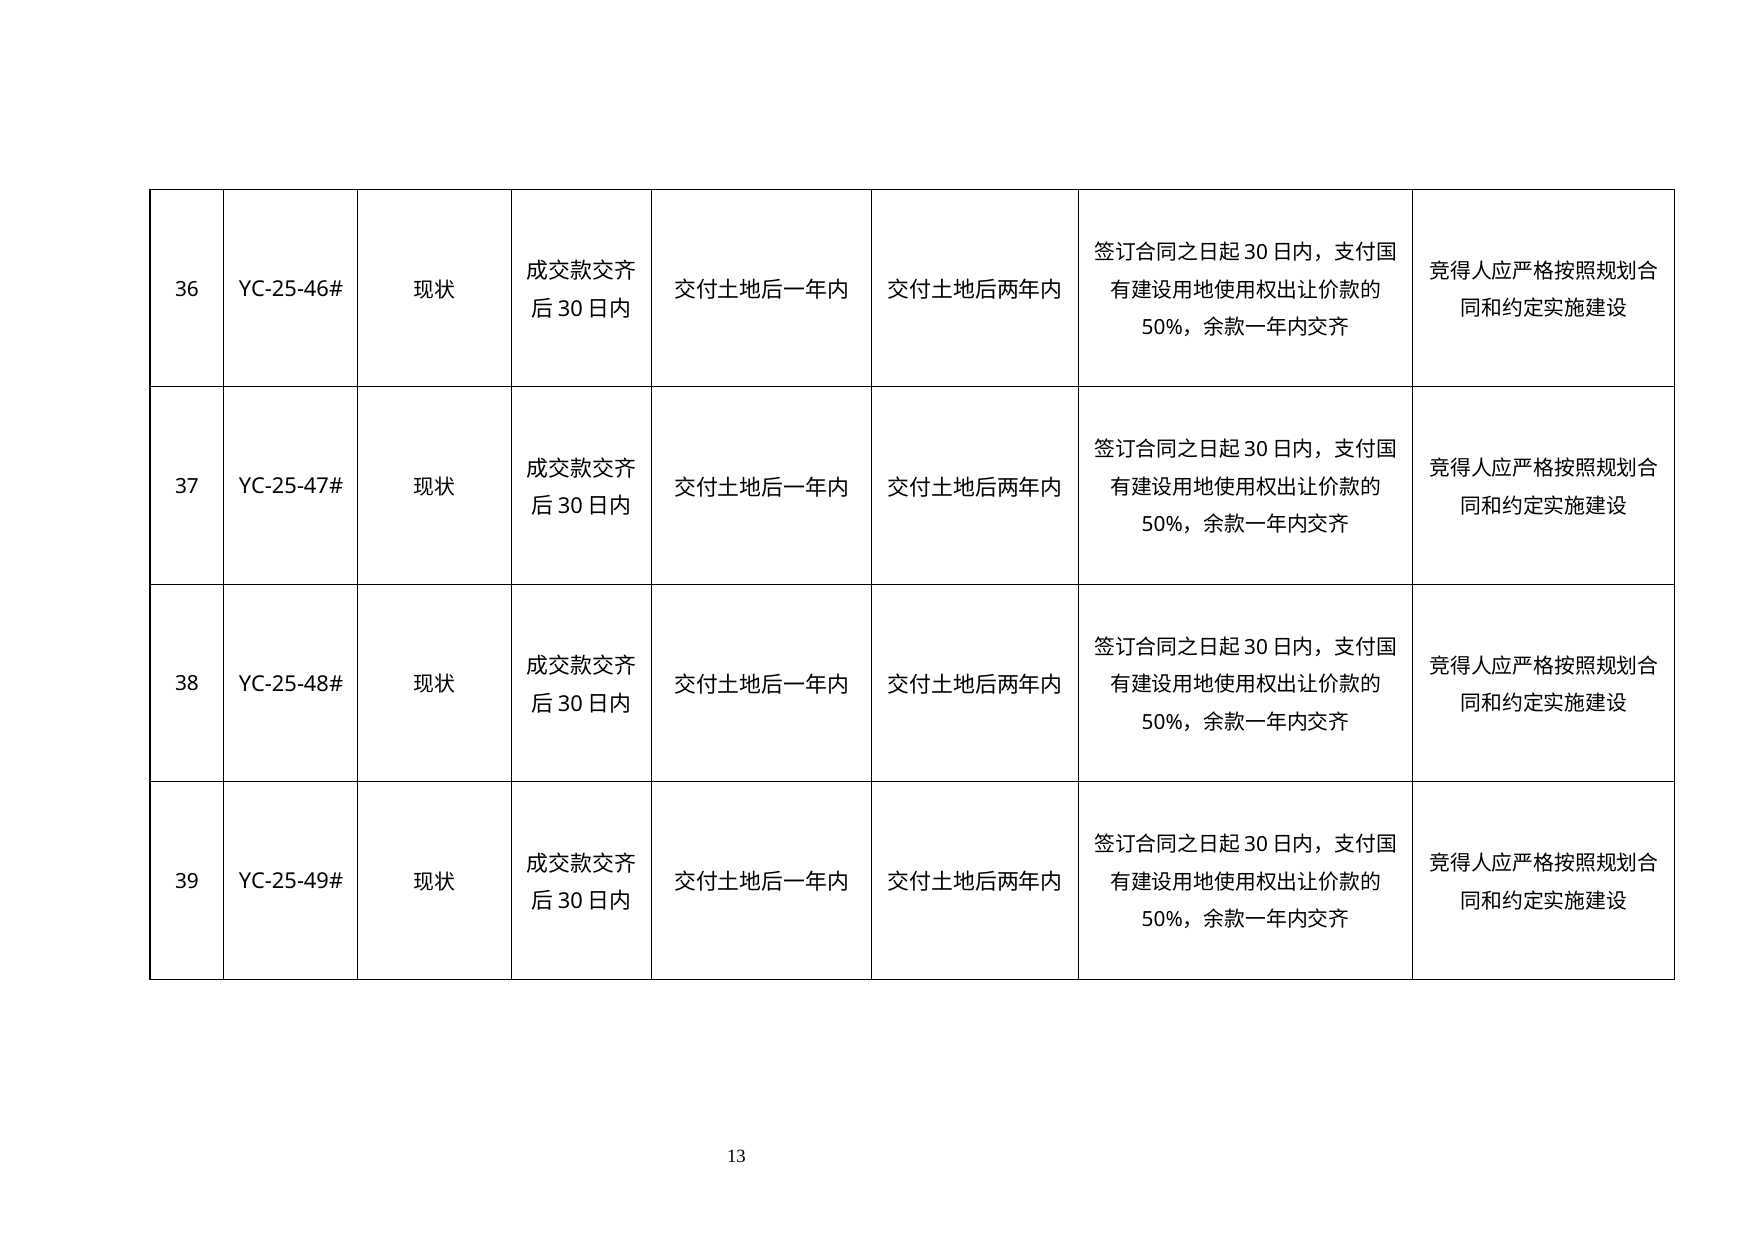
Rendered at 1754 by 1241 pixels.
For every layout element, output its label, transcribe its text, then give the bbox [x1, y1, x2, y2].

table_cell YC-25-49# [224, 782, 357, 978]
table_cell YC-25-47# [224, 387, 357, 584]
table_cell 竞得人应严格按照规划合同和约定实施建设 [1413, 585, 1674, 781]
table_cell 36 [151, 190, 223, 386]
table_cell 现状 [358, 190, 511, 386]
table_cell YC-25-46# [224, 190, 357, 386]
table_cell 交付土地后一年内 [652, 585, 871, 781]
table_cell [1079, 190, 1412, 386]
table_cell 交付土地后两年内 [872, 585, 1078, 781]
table_cell 交付土地后两年内 [872, 190, 1078, 386]
table_cell 竞得人应严格按照规划合同和约定实施建设 [1413, 190, 1674, 386]
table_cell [1079, 782, 1412, 978]
table_cell 现状 [358, 782, 511, 978]
table_cell 竞得人应严格按照规划合同和约定实施建设 [1413, 387, 1674, 584]
table_cell 成交款交齐后30日内 [512, 387, 651, 584]
table_cell 交付土地后两年内 [872, 782, 1078, 978]
table_cell 交付土地后一年内 [652, 387, 871, 584]
table_cell 交付土地后一年内 [652, 782, 871, 978]
table_cell 37 [151, 387, 223, 584]
table_cell 成交款交齐后30日内 [512, 190, 651, 386]
table_cell 成交款交齐后30日内 [512, 585, 651, 781]
table_cell 签订合同之日起30日内，支付国有建设用地使用权出让价款的50%，余款一年内交齐 [1079, 387, 1412, 584]
table_cell 现状 [358, 585, 511, 781]
table_cell 现状 [358, 387, 511, 584]
table_cell 39 [151, 782, 223, 978]
table_cell YC-25-48# [224, 585, 357, 781]
table_cell 成交款交齐后30日内 [512, 782, 651, 978]
table_cell 交付土地后一年内 [652, 190, 871, 386]
table_cell 竞得人应严格按照规划合同和约定实施建设 [1413, 782, 1674, 978]
table_cell 签订合同之日起30日内，支付国有建设用地使用权出让价款的50%，余款一年内交齐 [1079, 585, 1412, 781]
table_cell 交付土地后两年内 [872, 387, 1078, 584]
table_cell 38 [151, 585, 223, 781]
